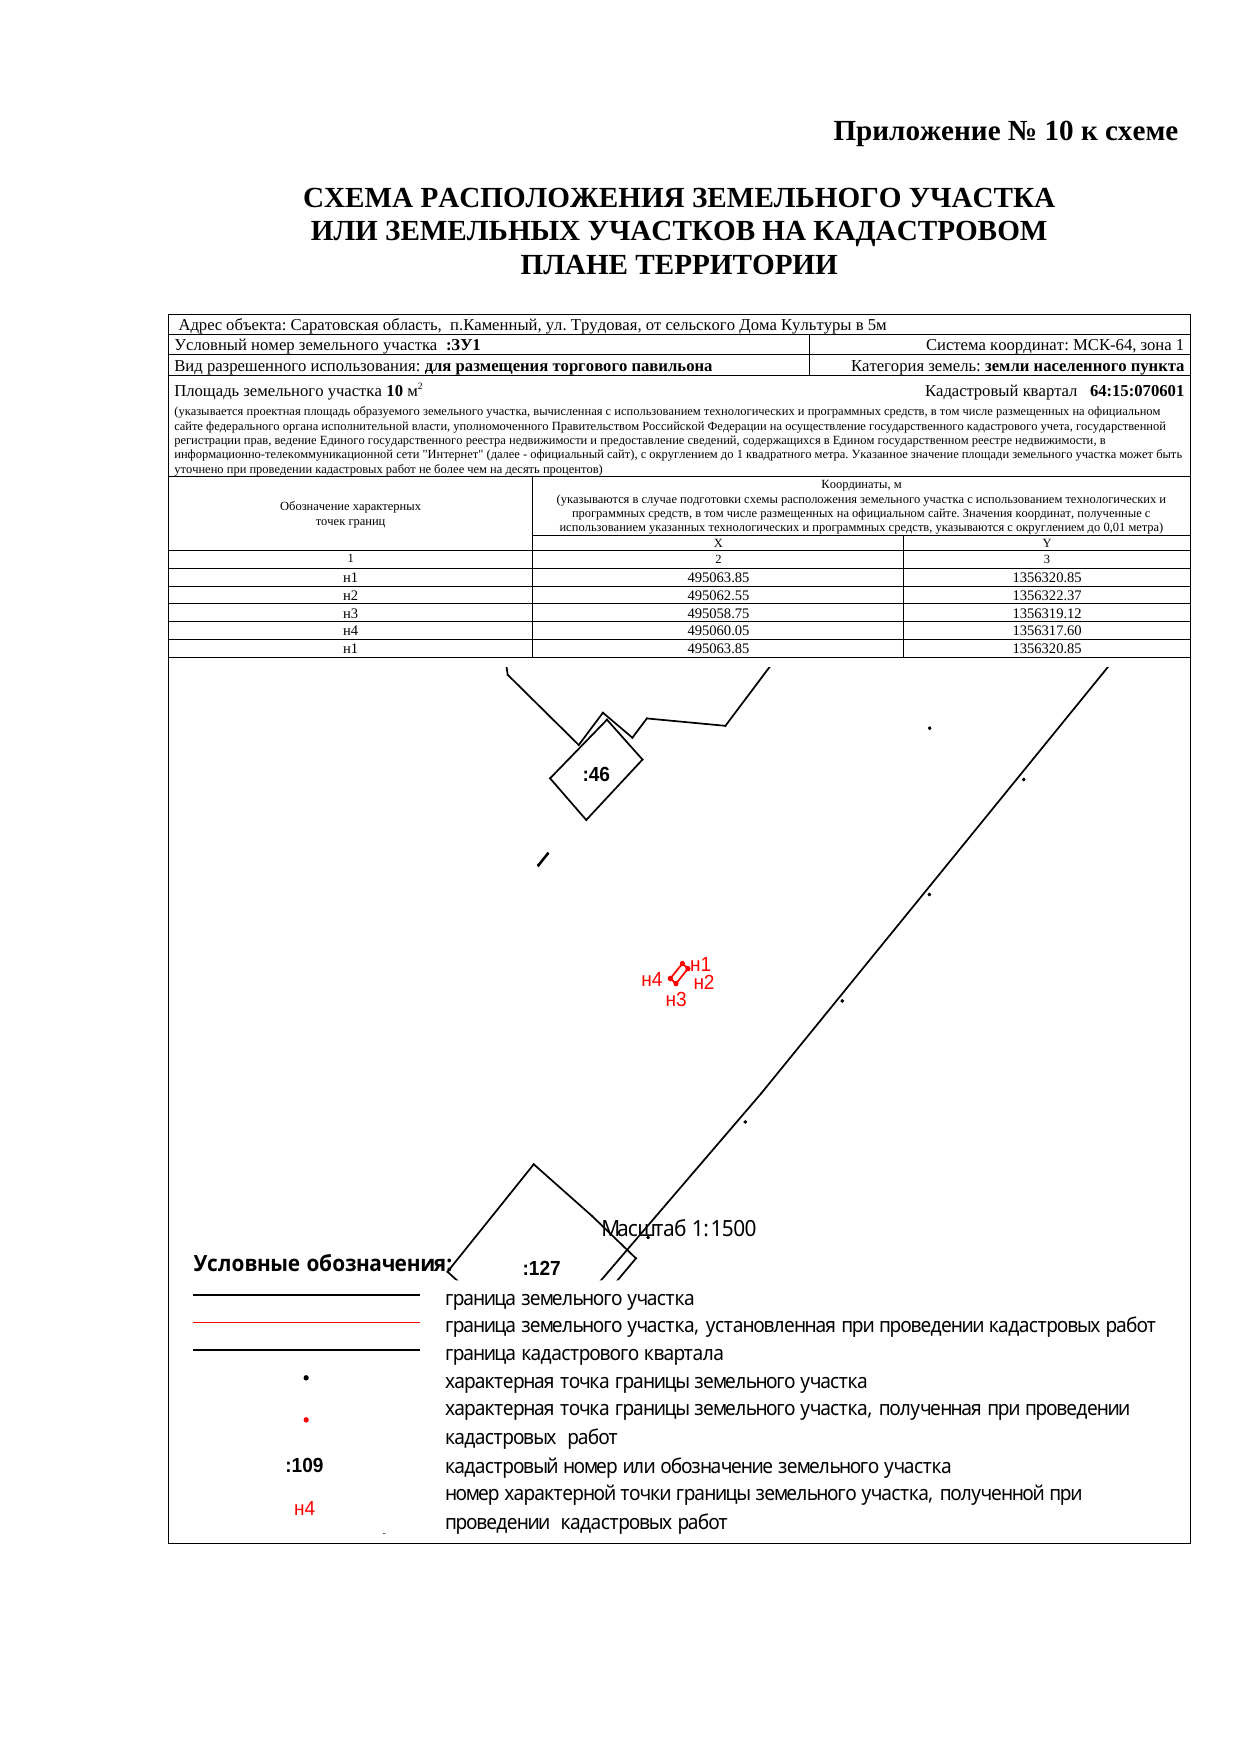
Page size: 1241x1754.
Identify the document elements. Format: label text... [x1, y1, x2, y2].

table_cell 1356320.85 [904, 640, 1190, 657]
table_cell Кадастровый квартал 64:15:070601 [706, 376, 1190, 404]
table_cell 495063.85 [533, 640, 903, 657]
table_cell Y [904, 536, 1190, 550]
table_cell н2 [169, 587, 532, 603]
table_cell 1356320.85 [904, 569, 1190, 586]
table_cell 1 [169, 551, 532, 568]
table_header Приложение № 10 к схеме [647, 113, 1181, 146]
table_cell 2 [533, 551, 903, 568]
table_cell Система координат: МСК-64, зона 1 [810, 335, 1190, 354]
table_cell 495063.85 [533, 569, 903, 586]
table_cell 1356322.37 [904, 587, 1190, 603]
table_cell н4 [169, 622, 532, 639]
table_cell Обозначение характерных точек границ [169, 477, 532, 550]
table_cell н3 [169, 604, 532, 621]
table_cell Условный номер земельного участка :ЗУ1 [169, 335, 809, 354]
table_cell (указывается проектная площадь образуемого земельного участка, вычисленная с использованием технологических и программных средств, в том числе размещенных на официальном сайте федерального органа исполнительной власти, уполномоченного Правительством Российской Федерации на осуществление государственного кадастрового учета, государственной регистрации прав, ведение Единого государственного реестра недвижимости и предоставление сведений, содержащихся в Едином государственном реестре недвижимости, в информационно-телекоммуникационной сети "Интернет" (далее - официальный сайт), с округлением до 1 квадратного метра. Указанное значение площади земельного участка может быть уточнено при проведении кадастровых работ не более чем на десять процентов) [169, 404, 1190, 476]
table_cell 1356319.12 [904, 604, 1190, 621]
table_cell 495062.55 [533, 587, 903, 603]
table_cell 495060.05 [533, 622, 903, 639]
table_cell Вид разрешенного использования: для размещения торгового павильона [169, 355, 809, 374]
table_cell Площадь земельного участка 10 м2 [169, 376, 706, 404]
table_cell X [533, 536, 903, 550]
table_cell н1 [169, 640, 532, 657]
table_cell 495058.75 [533, 604, 903, 621]
table_cell 3 [904, 551, 1190, 568]
table_cell 1356317.60 [904, 622, 1190, 639]
text СХЕМА РАСПОЛОЖЕНИЯ ЗЕМЕЛЬНОГО УЧАСТКА [177, 180, 1181, 213]
text ИЛИ ЗЕМЕЛЬНЫХ УЧАСТКОВ НА КАДАСТРОВОМ [177, 213, 1181, 247]
table_cell [169, 658, 1190, 1543]
table_header Адрес объекта: Саратовская область, п.Каменный, ул. Трудовая, от сельского Дома Культуры в 5м [169, 315, 1190, 334]
table_cell Категория земель: земли населенного пункта [810, 355, 1190, 374]
text ПЛАНЕ ТЕРРИТОРИИ [177, 247, 1181, 280]
table_cell Координаты, м (указываются в случае подготовки схемы расположения земельного участка с использованием технологических и программных средств, в том числе размещенных на официальном сайте. Значения координат, полученные с использованием указанных технологических и программных средств, указываются с округлением до 0,01 метра) [533, 477, 1190, 534]
table_cell н1 [169, 569, 532, 586]
